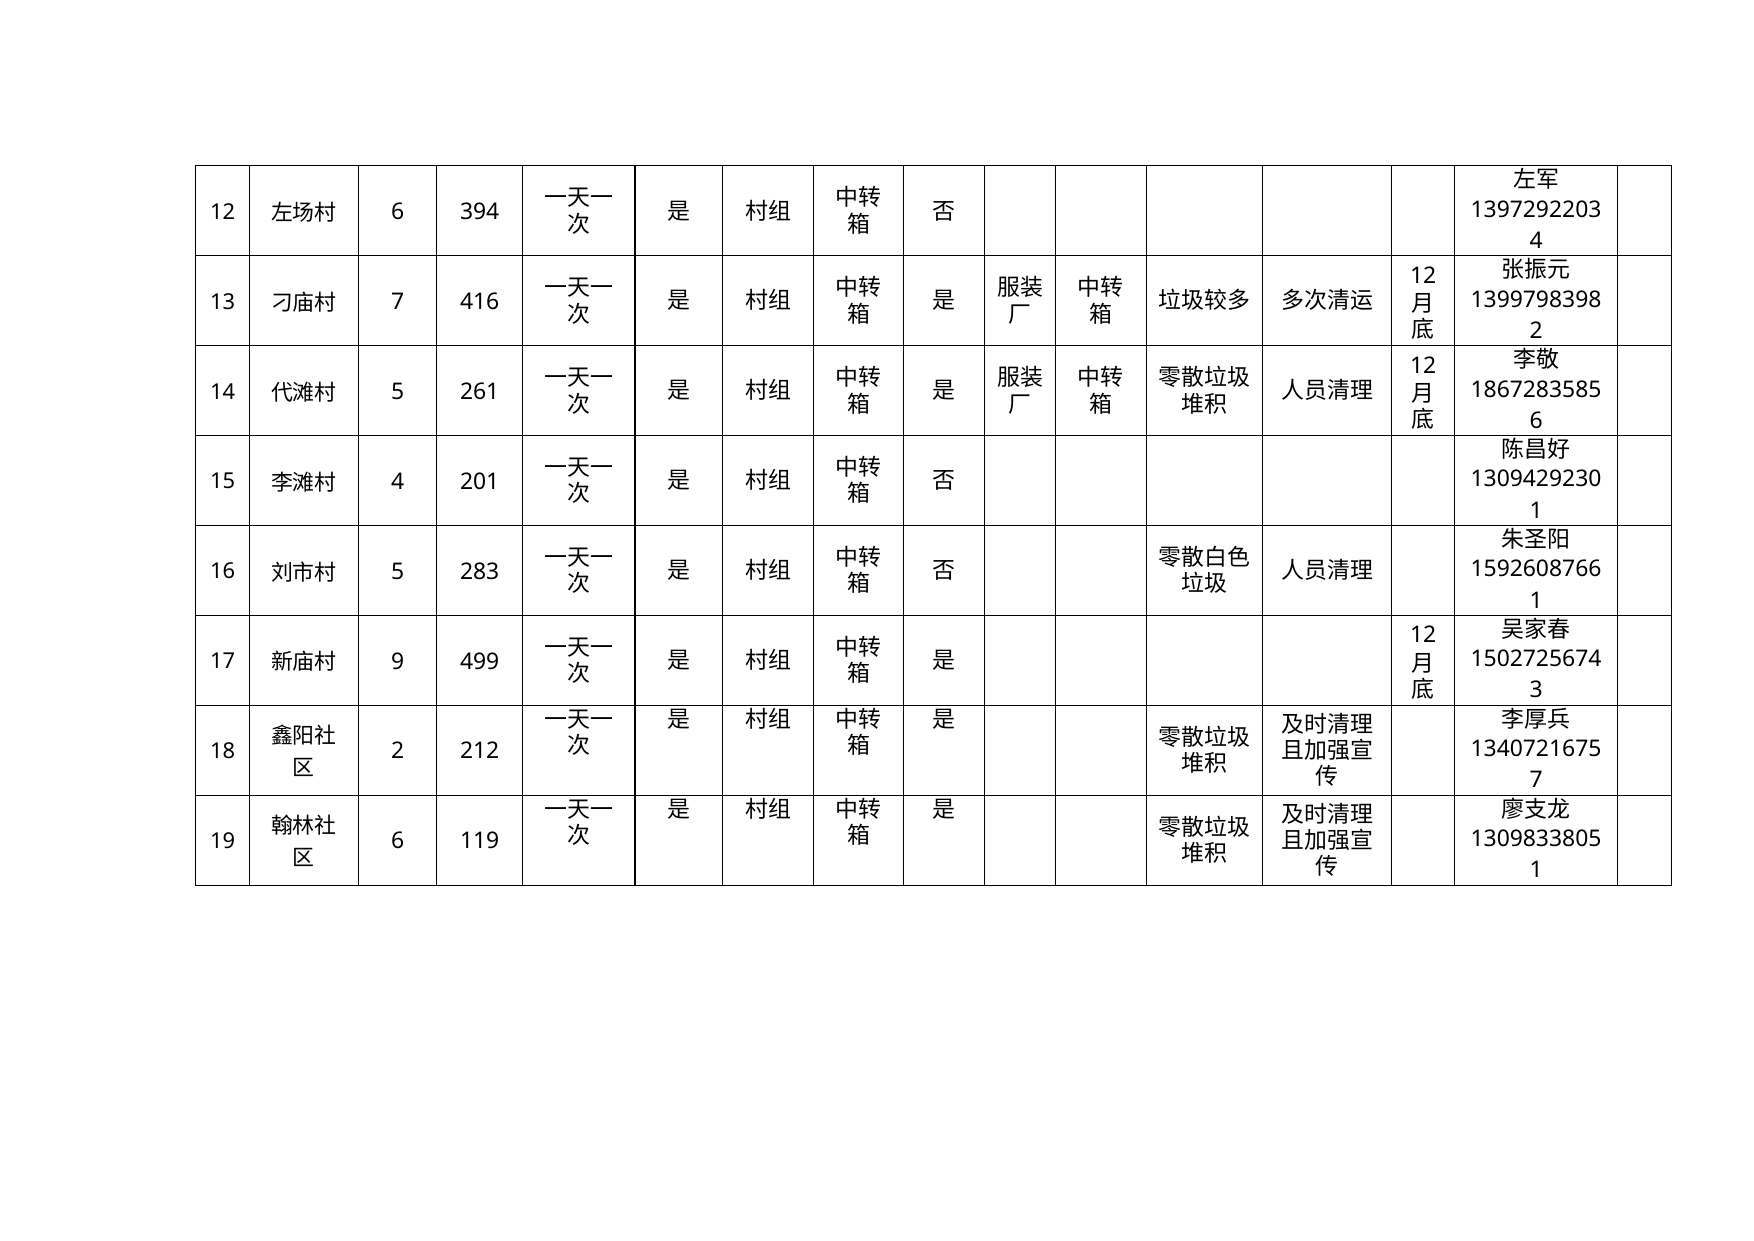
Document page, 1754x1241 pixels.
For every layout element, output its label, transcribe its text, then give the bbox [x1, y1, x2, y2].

table_cell 村组 [723, 616, 813, 705]
table_cell 5 [359, 526, 436, 615]
table_cell [1618, 616, 1671, 705]
table_cell [985, 166, 1055, 255]
table_cell 12月底 [1392, 616, 1454, 705]
table_cell 李滩村 [250, 436, 358, 525]
table_cell 是 [904, 796, 984, 884]
table_cell [1147, 166, 1262, 255]
table_cell 是 [636, 256, 722, 345]
table_cell 多次清运 [1263, 256, 1391, 345]
table_cell 否 [904, 436, 984, 525]
table_cell 15 [196, 436, 249, 525]
table_cell 14 [196, 346, 249, 435]
table_cell 刁庙村 [250, 256, 358, 345]
table_cell 鑫阳社区 [250, 706, 358, 794]
table_cell 2 [359, 706, 436, 794]
table_cell 5 [359, 346, 436, 435]
table_cell 中转箱 [814, 436, 903, 525]
table_cell 12月底 [1392, 346, 1454, 435]
table_cell [1147, 436, 1262, 525]
table_cell [1263, 436, 1391, 525]
table_cell 中转箱 [814, 346, 903, 435]
table_cell 及时清理且加强宣传 [1263, 706, 1391, 794]
table_cell [1618, 346, 1671, 435]
table_cell 499 [437, 616, 522, 705]
table_cell 服装厂 [985, 256, 1055, 345]
table_cell [1618, 796, 1671, 884]
table_cell 零散垃圾堆积 [1147, 796, 1262, 884]
table_cell 一天一次 [523, 346, 634, 435]
table_cell 及时清理且加强宣传 [1263, 796, 1391, 884]
table_cell 否 [904, 526, 984, 615]
table_cell [1618, 526, 1671, 615]
table_cell 212 [437, 706, 522, 794]
table_cell [1392, 526, 1454, 615]
table_cell [1263, 166, 1391, 255]
table_cell 村组 [723, 346, 813, 435]
table_cell 刘市村 [250, 526, 358, 615]
table_cell 是 [636, 616, 722, 705]
table_cell 陈昌好13094292301 [1455, 436, 1617, 525]
table_cell 6 [359, 796, 436, 884]
table_cell [1263, 616, 1391, 705]
table_cell 朱圣阳15926087661 [1455, 526, 1617, 615]
table_cell 13 [196, 256, 249, 345]
table_cell 一天一次 [523, 436, 634, 525]
table_cell 19 [196, 796, 249, 884]
table_cell [1056, 436, 1146, 525]
table_cell [1056, 796, 1146, 884]
table_cell 代滩村 [250, 346, 358, 435]
table_cell 中转箱 [814, 166, 903, 255]
table_cell 零散垃圾堆积 [1147, 706, 1262, 794]
table_cell [1056, 616, 1146, 705]
table_cell 是 [904, 616, 984, 705]
table_cell 中转箱 [814, 796, 903, 884]
table_cell 16 [196, 526, 249, 615]
table_cell [1147, 616, 1262, 705]
table_cell 是 [904, 346, 984, 435]
table_cell [1392, 706, 1454, 794]
table_cell 村组 [723, 526, 813, 615]
table_cell 一天一次 [523, 796, 634, 884]
table_cell [1392, 796, 1454, 884]
table_cell 村组 [723, 166, 813, 255]
table_cell [985, 706, 1055, 794]
table_cell 中转箱 [814, 616, 903, 705]
table_cell [1392, 436, 1454, 525]
table_cell [985, 436, 1055, 525]
table_cell 否 [904, 166, 984, 255]
table_cell 左军13972922034 [1455, 166, 1617, 255]
table_cell 18 [196, 706, 249, 794]
table_cell 人员清理 [1263, 526, 1391, 615]
table_cell [985, 796, 1055, 884]
table_cell 283 [437, 526, 522, 615]
table_cell 吴家春15027256743 [1455, 616, 1617, 705]
table_cell 是 [636, 436, 722, 525]
table_cell 李厚兵13407216757 [1455, 706, 1617, 794]
table_cell 394 [437, 166, 522, 255]
table_cell 是 [904, 256, 984, 345]
table_cell [985, 526, 1055, 615]
table_cell [1618, 436, 1671, 525]
table_cell 9 [359, 616, 436, 705]
table_cell 中转箱 [1056, 346, 1146, 435]
table_cell 261 [437, 346, 522, 435]
table_cell 是 [636, 166, 722, 255]
table_cell 是 [636, 796, 722, 884]
table_cell 是 [636, 526, 722, 615]
table_cell 张振元13997983982 [1455, 256, 1617, 345]
table_cell 119 [437, 796, 522, 884]
table_cell [1618, 166, 1671, 255]
table_cell 一天一次 [523, 616, 634, 705]
table_cell 零散垃圾堆积 [1147, 346, 1262, 435]
table_cell 中转箱 [814, 256, 903, 345]
table_cell 416 [437, 256, 522, 345]
table_cell 12月底 [1392, 256, 1454, 345]
table_cell 垃圾较多 [1147, 256, 1262, 345]
table_cell 零散白色垃圾 [1147, 526, 1262, 615]
table_cell [985, 616, 1055, 705]
table_cell 廖支龙13098338051 [1455, 796, 1617, 884]
table_cell 村组 [723, 706, 813, 794]
table_cell 7 [359, 256, 436, 345]
table_cell 一天一次 [523, 526, 634, 615]
table_cell 人员清理 [1263, 346, 1391, 435]
table_cell 一天一次 [523, 256, 634, 345]
table_cell 一天一次 [523, 166, 634, 255]
table_cell 是 [636, 346, 722, 435]
table_cell 村组 [723, 796, 813, 884]
table_cell 左场村 [250, 166, 358, 255]
table_cell 翰林社区 [250, 796, 358, 884]
table_cell 村组 [723, 436, 813, 525]
table_cell 12 [196, 166, 249, 255]
table_cell 6 [359, 166, 436, 255]
table_cell 中转箱 [1056, 256, 1146, 345]
table_cell [1618, 256, 1671, 345]
table_cell [1056, 706, 1146, 794]
table_cell 村组 [723, 256, 813, 345]
table_cell 服装厂 [985, 346, 1055, 435]
table_cell 是 [636, 706, 722, 794]
table_cell [1056, 166, 1146, 255]
table_cell [1392, 166, 1454, 255]
table_cell 201 [437, 436, 522, 525]
table_cell 李敬18672835856 [1455, 346, 1617, 435]
table_cell [1618, 706, 1671, 794]
table_cell 新庙村 [250, 616, 358, 705]
table_cell 17 [196, 616, 249, 705]
table_cell 是 [904, 706, 984, 794]
table_cell 一天一次 [523, 706, 634, 794]
table_cell [1056, 526, 1146, 615]
table_cell 4 [359, 436, 436, 525]
table_cell 中转箱 [814, 526, 903, 615]
table_cell 中转箱 [814, 706, 903, 794]
